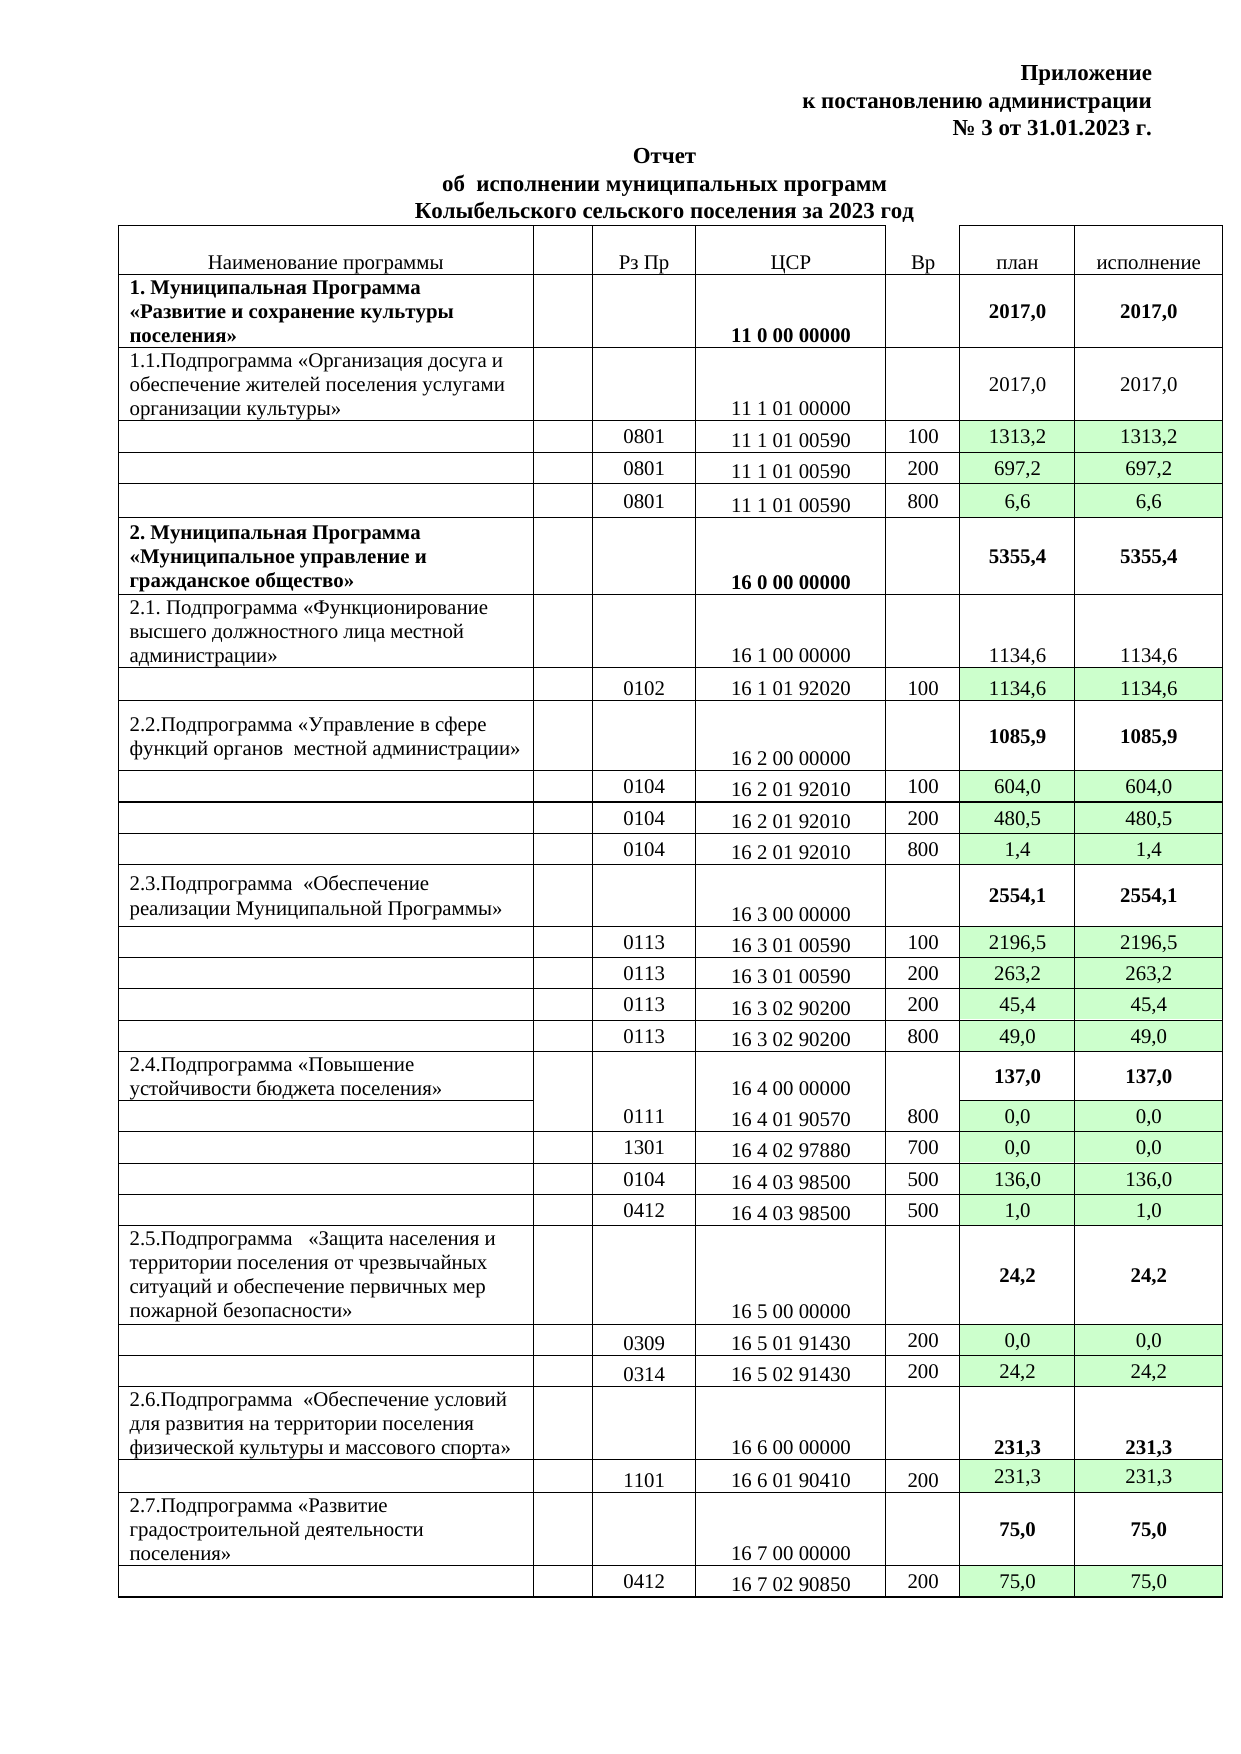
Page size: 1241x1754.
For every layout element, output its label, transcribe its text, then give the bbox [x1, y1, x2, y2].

table_cell [119, 484, 533, 517]
table_cell 2196,5 [960, 927, 1074, 957]
table_cell 0113 [593, 1021, 695, 1051]
table_cell [1223, 1051, 1240, 1100]
table_cell 0113 [593, 958, 695, 988]
table_cell 697,2 [960, 453, 1074, 483]
table_cell 75,0 [1075, 1493, 1222, 1565]
table_cell 24,2 [1075, 1356, 1222, 1386]
text об исполнении муниципальных программ [177, 169, 1152, 196]
table_cell [1223, 897, 1240, 926]
table_cell 16 3 00 00000 [696, 865, 885, 926]
table_cell [593, 1493, 695, 1565]
table_cell 100 [886, 771, 959, 801]
table_cell [534, 1164, 592, 1194]
table_cell 1313,2 [960, 421, 1074, 452]
table_cell [886, 701, 959, 770]
table_cell [1223, 483, 1240, 517]
table_cell 2554,1 [960, 865, 1074, 926]
text к постановлению администрации [177, 87, 1152, 113]
table_cell 231,3 [960, 1460, 1074, 1492]
table_cell 0801 [593, 421, 695, 452]
table_cell [1223, 1324, 1240, 1355]
table_header ЦСР [696, 226, 885, 274]
table_cell [593, 595, 695, 667]
table_cell 263,2 [960, 958, 1074, 988]
table_header [1223, 225, 1240, 274]
text Приложение [177, 59, 1152, 86]
table_cell [119, 803, 533, 833]
table_cell 137,0 [1075, 1052, 1222, 1100]
table_cell 0104 [593, 834, 695, 864]
table_cell [534, 701, 592, 731]
table_cell 16 3 01 00590 [696, 927, 885, 957]
table_cell 100 [886, 421, 959, 452]
table_cell [886, 1226, 959, 1323]
table_cell [1223, 420, 1240, 452]
table_cell [534, 897, 592, 926]
table_cell 1134,6 [960, 595, 1074, 667]
table_cell 200 [886, 453, 959, 483]
table_header [534, 226, 592, 274]
table_header план [960, 226, 1074, 274]
table_cell 200 [886, 1460, 959, 1492]
table_cell 16 1 00 00000 [696, 595, 885, 667]
table_cell 0113 [593, 989, 695, 1019]
table_cell [593, 1226, 695, 1323]
table_cell 0,0 [1075, 1101, 1222, 1131]
table_cell 16 2 00 00000 [696, 701, 885, 770]
table_cell [1223, 1225, 1240, 1258]
table_cell 1134,6 [960, 668, 1074, 700]
table_cell 2.2.Подпрограмма «Управление в сфере функций органов местной администрации» [119, 701, 533, 770]
table_cell [534, 731, 592, 770]
table_cell 2017,0 [1075, 275, 1222, 347]
table_cell 16 5 00 00000 [696, 1226, 885, 1323]
table_cell 500 [886, 1164, 959, 1194]
table_cell [1223, 667, 1240, 700]
table_cell 2.5.Подпрограмма «Защита населения и территории поселения от чрезвычайных ситуаций и обеспечение первичных мер пожарной безопасности» [119, 1226, 533, 1323]
table_cell 5355,4 [960, 518, 1074, 594]
table_cell [886, 1493, 959, 1565]
table_cell [534, 834, 592, 864]
table_cell [1223, 957, 1240, 988]
table_cell 11 1 01 00590 [696, 453, 885, 483]
table_cell [1223, 380, 1240, 420]
table_cell 16 3 02 90200 [696, 989, 885, 1019]
table_cell 0102 [593, 668, 695, 700]
table_cell 137,0 [960, 1052, 1074, 1100]
table_cell 16 4 01 90570 [696, 1100, 885, 1131]
table_cell [1223, 1355, 1240, 1386]
table_cell 0412 [593, 1195, 695, 1225]
table_cell [1223, 274, 1240, 347]
table_cell [119, 421, 533, 452]
table_cell [119, 958, 533, 988]
table_cell 2554,1 [1075, 865, 1222, 926]
table_cell [886, 275, 959, 347]
table_cell 1313,2 [1075, 421, 1222, 452]
table_cell 1,4 [960, 834, 1074, 864]
table_cell [534, 453, 592, 483]
table_cell 16 5 01 91430 [696, 1325, 885, 1355]
table_cell 1101 [593, 1460, 695, 1492]
table_cell 1134,6 [1075, 668, 1222, 700]
table_cell [534, 1566, 592, 1596]
table_cell 200 [886, 1566, 959, 1596]
table_cell [593, 1387, 695, 1459]
table_cell 100 [886, 668, 959, 700]
table_cell [534, 595, 592, 667]
table_cell [534, 380, 592, 420]
table_cell 24,2 [960, 1356, 1074, 1386]
table_cell [534, 803, 592, 833]
table_cell 2017,0 [960, 275, 1074, 347]
table_cell [534, 865, 592, 897]
table_cell [119, 1566, 533, 1596]
table_cell [534, 275, 592, 347]
table_cell [886, 1387, 959, 1459]
table_cell [1223, 1386, 1240, 1459]
table_header исполнение [1075, 226, 1222, 274]
table_cell 16 6 01 90410 [696, 1460, 885, 1492]
table_cell [1223, 1194, 1240, 1225]
table_cell [119, 771, 533, 801]
table_cell 200 [886, 1325, 959, 1355]
table_cell [534, 1226, 592, 1258]
table_cell [534, 421, 592, 452]
table_cell [119, 1132, 533, 1162]
table_cell 2017,0 [960, 348, 1074, 420]
table_cell 136,0 [960, 1164, 1074, 1194]
table_cell 16 4 03 98500 [696, 1164, 885, 1194]
table_cell [534, 1195, 592, 1225]
table_cell [886, 518, 959, 594]
table_cell 45,4 [1075, 989, 1222, 1019]
table_cell 1. Муниципальная Программа «Развитие и сохранение культуры поселения» [119, 275, 533, 347]
text Колыбельского сельского поселения за 2023 год [177, 197, 1152, 223]
table_cell [1223, 1163, 1240, 1194]
table_cell [1223, 1020, 1240, 1051]
table_cell 16 3 02 90200 [696, 1021, 885, 1051]
table_cell [593, 518, 695, 594]
table_cell 0111 [593, 1100, 695, 1131]
table_cell [1223, 1459, 1240, 1492]
table_cell [534, 958, 592, 988]
table_cell [534, 1460, 592, 1492]
table_cell 697,2 [1075, 453, 1222, 483]
table_cell 2.6.Подпрограмма «Обеспечение условий для развития на территории поселения физической культуры и массового спорта» [119, 1387, 533, 1459]
table_cell 200 [886, 1356, 959, 1386]
table_cell 16 2 01 92010 [696, 834, 885, 864]
table_cell 800 [886, 484, 959, 517]
table_cell [119, 1101, 533, 1131]
table_cell 16 7 00 00000 [696, 1493, 885, 1565]
table_cell [119, 1164, 533, 1194]
table_cell 11 1 01 00590 [696, 484, 885, 517]
table_cell 16 4 03 98500 [696, 1195, 885, 1225]
table_cell 480,5 [960, 803, 1074, 833]
table_cell 604,0 [1075, 771, 1222, 801]
table_cell 24,2 [960, 1226, 1074, 1323]
table_cell 6,6 [960, 484, 1074, 517]
table_cell 49,0 [960, 1021, 1074, 1051]
table_cell [534, 927, 592, 957]
table_cell [1223, 864, 1240, 897]
table_cell 5355,4 [1075, 518, 1222, 594]
table_cell 0314 [593, 1356, 695, 1386]
table_cell [534, 518, 592, 594]
table_cell 2. Муниципальная Программа «Муниципальное управление и гражданское общество» [119, 518, 533, 594]
table_cell 136,0 [1075, 1164, 1222, 1194]
table_cell 16 0 00 00000 [696, 518, 885, 594]
table_cell [119, 834, 533, 864]
table_cell [119, 1356, 533, 1386]
text № 3 от 31.01.2023 г. [177, 114, 1152, 141]
table_cell 0309 [593, 1325, 695, 1355]
table_cell 16 3 01 00590 [696, 958, 885, 988]
table_cell [1223, 1131, 1240, 1162]
table_cell [1223, 1492, 1240, 1565]
table_cell [593, 865, 695, 926]
table_cell [886, 1052, 959, 1100]
table_cell 16 7 02 90850 [696, 1566, 885, 1596]
table_cell [534, 1387, 592, 1459]
table_header Вр [886, 225, 959, 274]
table_cell 2.4.Подпрограмма «Повышение устойчивости бюджета поселения» [119, 1052, 533, 1100]
table_cell [534, 1021, 592, 1051]
table_cell 45,4 [960, 989, 1074, 1019]
table_cell [119, 668, 533, 700]
table_cell 11 0 00 00000 [696, 275, 885, 347]
table_cell 0,0 [960, 1132, 1074, 1162]
table_cell [534, 668, 592, 700]
table_cell [534, 989, 592, 1019]
table_cell [534, 1493, 592, 1565]
text Отчет [177, 142, 1152, 168]
table_cell [534, 1356, 592, 1386]
table_header Рз Пр [593, 226, 695, 274]
table_cell [1223, 833, 1240, 864]
table_cell 1301 [593, 1132, 695, 1162]
table_cell 1085,9 [1075, 701, 1222, 770]
table_cell [1223, 347, 1240, 380]
table_cell 49,0 [1075, 1021, 1222, 1051]
table_cell 263,2 [1075, 958, 1222, 988]
table_cell [1223, 926, 1240, 957]
table_cell 1.1.Подпрограмма «Организация досуга и обеспечение жителей поселения услугами организации культуры» [119, 348, 533, 420]
table_cell [119, 1460, 533, 1492]
table_cell [119, 1021, 533, 1051]
table_cell 16 1 01 92020 [696, 668, 885, 700]
table_cell 231,3 [960, 1387, 1074, 1459]
table_cell 0801 [593, 484, 695, 517]
table_cell [119, 453, 533, 483]
table_cell 700 [886, 1132, 959, 1162]
table_cell 2196,5 [1075, 927, 1222, 957]
table_cell 0104 [593, 803, 695, 833]
table_cell 2017,0 [1075, 348, 1222, 420]
table_cell 2.3.Подпрограмма «Обеспечение реализации Муниципальной Программы» [119, 865, 533, 926]
table_cell 16 2 01 92010 [696, 803, 885, 833]
table_cell 0104 [593, 1164, 695, 1194]
table_cell 200 [886, 958, 959, 988]
table_cell [886, 865, 959, 926]
table_cell 1,4 [1075, 834, 1222, 864]
table_cell 16 2 01 92010 [696, 771, 885, 801]
table_cell [534, 1258, 592, 1323]
table_cell [593, 275, 695, 347]
table_cell [119, 989, 533, 1019]
table_cell 0,0 [1075, 1325, 1222, 1355]
table_cell 0104 [593, 771, 695, 801]
table_cell 100 [886, 927, 959, 957]
table_cell 16 4 00 00000 [696, 1052, 885, 1100]
table_cell 1085,9 [960, 701, 1074, 770]
table_cell 0801 [593, 453, 695, 483]
table_cell 604,0 [960, 771, 1074, 801]
table_cell 200 [886, 989, 959, 1019]
table_cell 800 [886, 1021, 959, 1051]
table_cell [119, 1195, 533, 1225]
table_cell [1223, 594, 1240, 667]
table_cell [534, 1052, 592, 1100]
table_cell 16 4 02 97880 [696, 1132, 885, 1162]
table_cell [1223, 700, 1240, 731]
table_cell 2.1. Подпрограмма «Функционирование высшего должностного лица местной администрации» [119, 595, 533, 667]
table_cell [534, 484, 592, 517]
table_cell [534, 1325, 592, 1355]
table_cell 2.7.Подпрограмма «Развитие градостроительной деятельности поселения» [119, 1493, 533, 1565]
table_cell 0,0 [960, 1325, 1074, 1355]
table_cell 800 [886, 1100, 959, 1131]
table_cell [534, 348, 592, 380]
table_cell 200 [886, 803, 959, 833]
table_cell 6,6 [1075, 484, 1222, 517]
table_cell 0,0 [960, 1101, 1074, 1131]
table_cell 24,2 [1075, 1226, 1222, 1323]
table_cell [1223, 1100, 1240, 1131]
table_cell [534, 771, 592, 801]
table_cell 800 [886, 834, 959, 864]
table_cell [1223, 1258, 1240, 1323]
table_cell [1223, 1565, 1240, 1596]
table_cell 1134,6 [1075, 595, 1222, 667]
table_cell 75,0 [1075, 1566, 1222, 1596]
table_cell [119, 1325, 533, 1355]
table_cell 16 6 00 00000 [696, 1387, 885, 1459]
table_cell 16 5 02 91430 [696, 1356, 885, 1386]
table_cell [1223, 731, 1240, 770]
table_cell [593, 1052, 695, 1100]
table_cell [1223, 801, 1240, 833]
table_cell [534, 1100, 592, 1131]
table_cell 500 [886, 1195, 959, 1225]
table_cell 231,3 [1075, 1387, 1222, 1459]
table_cell [593, 348, 695, 420]
table_cell 75,0 [960, 1493, 1074, 1565]
table_cell 1,0 [1075, 1195, 1222, 1225]
table_cell 75,0 [960, 1566, 1074, 1596]
table_cell [886, 348, 959, 420]
table_cell [1223, 988, 1240, 1019]
table_header Наименование программы [119, 226, 533, 274]
table_cell 11 1 01 00590 [696, 421, 885, 452]
table_cell [593, 701, 695, 770]
table_cell 1,0 [960, 1195, 1074, 1225]
table_cell [1223, 517, 1240, 594]
table_cell [534, 1132, 592, 1162]
table_cell 231,3 [1075, 1460, 1222, 1492]
table_cell [886, 595, 959, 667]
table_cell 0412 [593, 1566, 695, 1596]
table_cell 0113 [593, 927, 695, 957]
table_cell [119, 927, 533, 957]
table_cell [1223, 770, 1240, 801]
table_cell 0,0 [1075, 1132, 1222, 1162]
table_cell 480,5 [1075, 803, 1222, 833]
table_cell [1223, 452, 1240, 483]
table_cell 11 1 01 00000 [696, 348, 885, 420]
